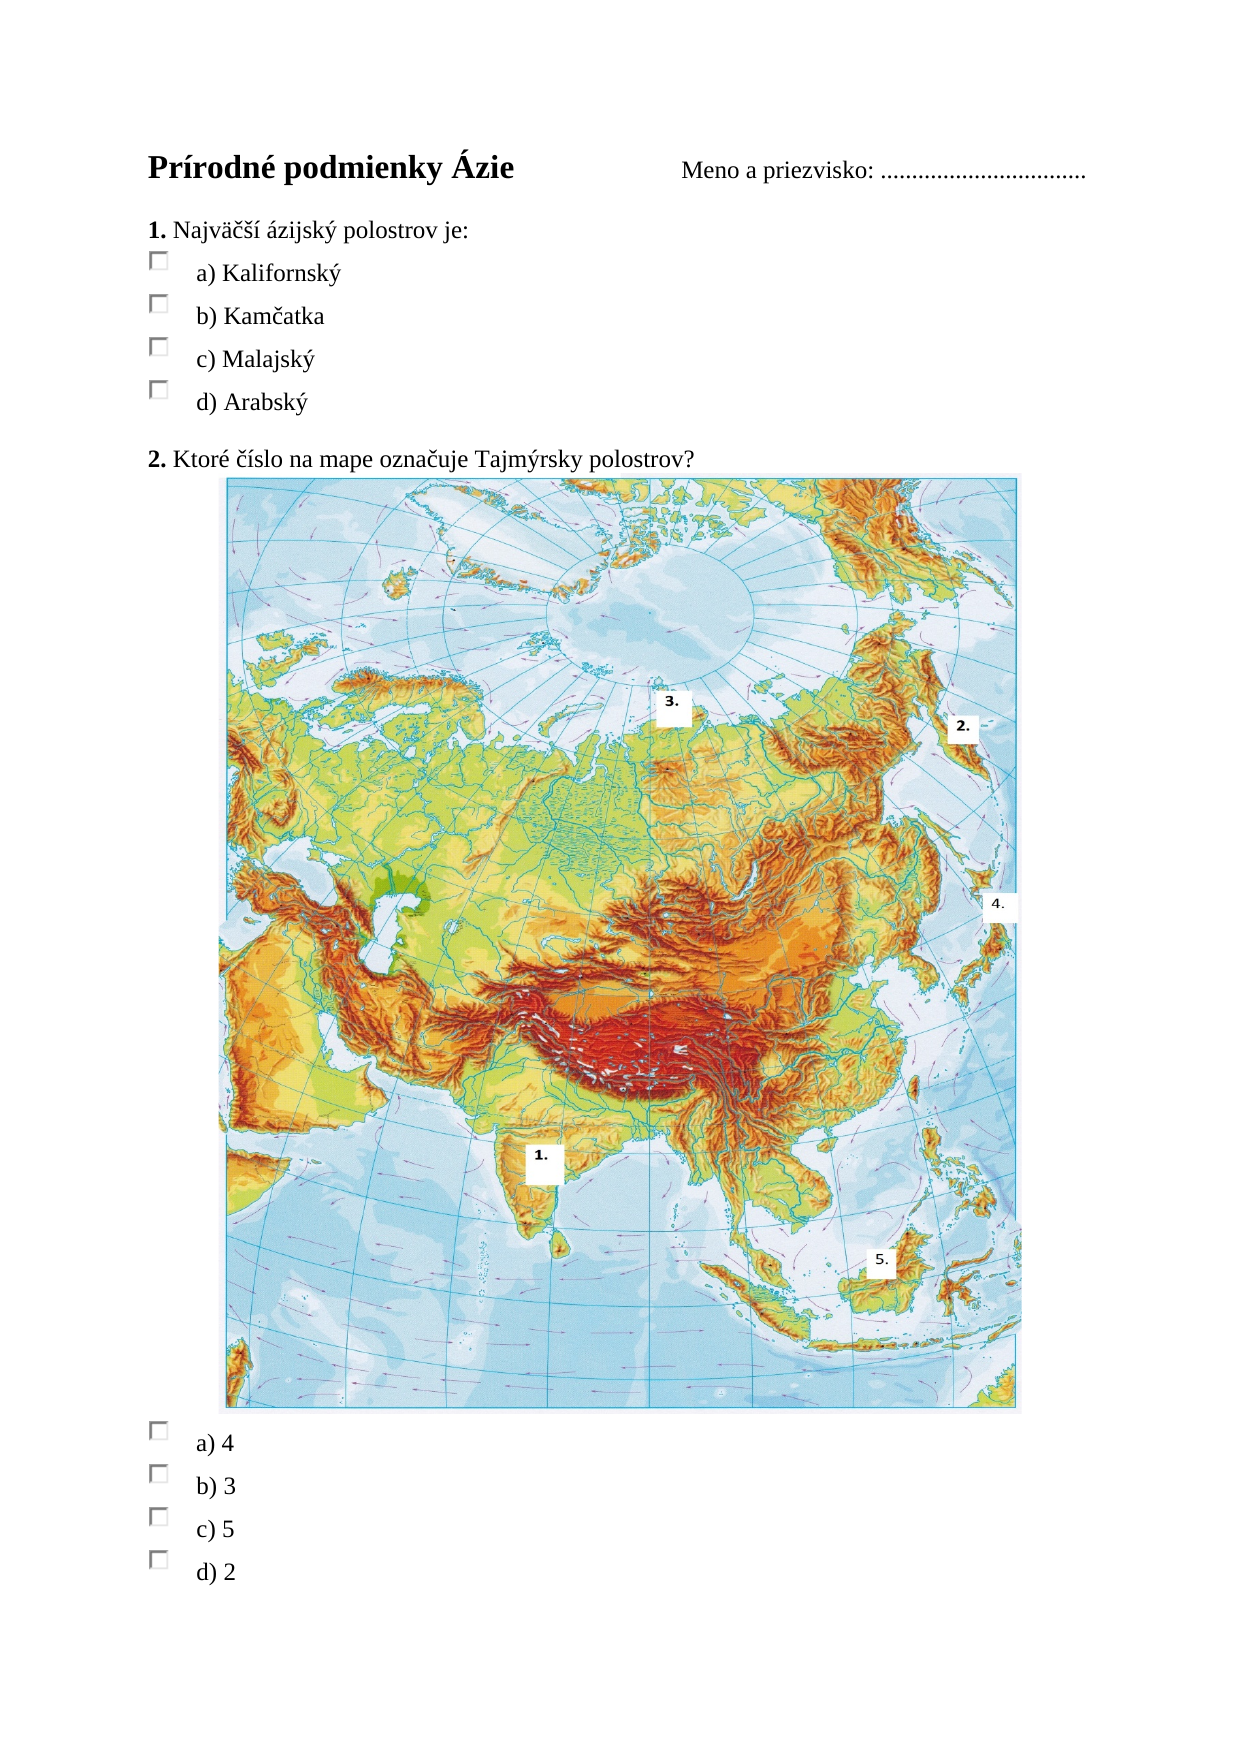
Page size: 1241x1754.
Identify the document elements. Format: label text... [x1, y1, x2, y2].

text a) Kalifornský b) Kamčatka c) Malajský d) Arabský [148, 243, 1093, 416]
picture [218, 473, 1022, 1414]
text Prírodné podmienky Ázie Meno a priezvisko: ................................. [148, 148, 1093, 186]
text 1. Najväčší ázijský polostrov je: [148, 215, 1093, 243]
text 2. Ktoré číslo na mape označuje Tajmýrsky polostrov? [148, 444, 1093, 473]
text a) 4 b) 3 c) 5 d) 2 [148, 1414, 1093, 1586]
